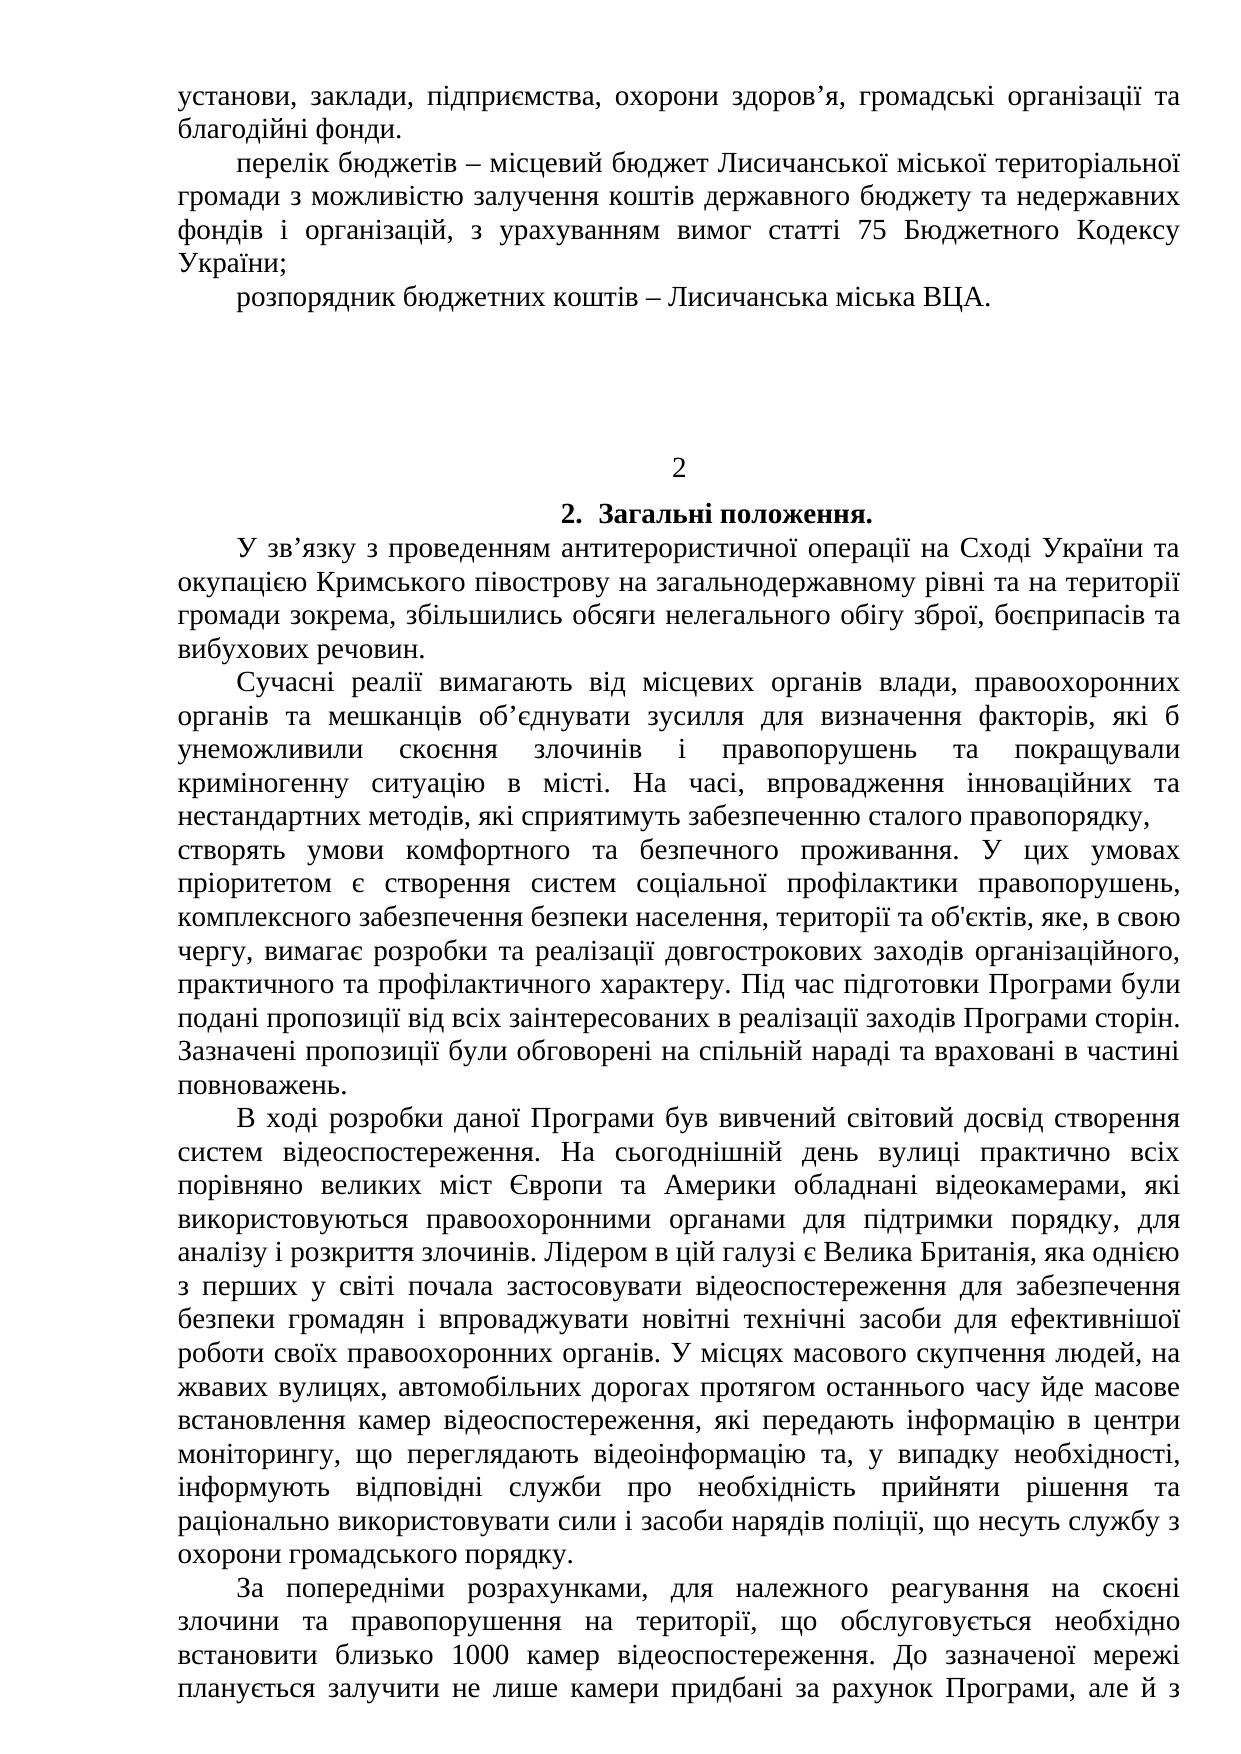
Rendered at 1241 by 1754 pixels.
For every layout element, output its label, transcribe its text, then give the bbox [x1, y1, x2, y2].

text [177, 78, 1181, 145]
list Загальні положення. [252, 497, 1181, 530]
text 2 [177, 451, 1181, 484]
text В ході розробки даної Програми був вивчений світовий досвід створення систем відеоспостереження. На сьогоднішній день вулиці практично всіх порівняно великих міст Європи та Америки обладнані відеокамерами, які використовуються правоохоронними органами для підтримки порядку, для аналізу і розкриття злочинів. Лідером в цій галузі є Велика Британія, яка однією з перших у світі почала застосовувати відеоспостереження для забезпечення безпеки громадян і впроваджувати новітні технічні засоби для ефективнішої роботи своїх правоохоронних органів. У місцях масового скупчення людей, на жвавих вулицях, автомобільних дорогах протягом останнього часу йде масове встановлення камер відеоспостереження, які передають інформацію в центри моніторингу, що переглядають відеоінформацію та, у випадку необхідності, інформують відповідні служби про необхідність прийняти рішення та раціонально використовувати сили і засоби нарядів поліції, що несуть службу з охорони громадського порядку. [177, 1100, 1181, 1570]
text У зв’язку з проведенням антитерористичної операції на Сході України та окупацією Кримського півострову на загальнодержавному рівні та на території громади зокрема, збільшились обсяги нелегального обігу зброї, боєприпасів та вибухових речовин. [177, 530, 1181, 664]
text розпорядник бюджетних коштів – Лисичанська міська ВЦА. [177, 279, 1181, 312]
text створять умови комфортного та безпечного проживання. У цих умовах пріоритетом є створення систем соціальної профілактики правопорушень, комплексного забезпечення безпеки населення, території та об'єктів, яке, в свою чергу, вимагає розробки та реалізації довгострокових заходів організаційного, практичного та профілактичного характеру. Під час підготовки Програми були подані пропозиції від всіх заінтересованих в реалізації заходів Програми сторін. Зазначені пропозиції були обговорені на спільній нараді та враховані в частині повноважень. [177, 832, 1181, 1100]
text перелік бюджетів – місцевий бюджет Лисичанської міської територіальної громади з можливістю залучення коштів державного бюджету та недержавних фондів і організацій, з урахуванням вимог статті 75 Бюджетного Кодексу України; [177, 145, 1181, 279]
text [177, 1570, 1181, 1704]
text Сучасні реалії вимагають від місцевих органів влади, правоохоронних органів та мешканців об’єднувати зусилля для визначення факторів, які б унеможливили скоєння злочинів і правопорушень та покращували криміногенну ситуацію в місті. На часі, впровадження інноваційних та нестандартних методів, які сприятимуть забезпеченню сталого правопорядку, [177, 664, 1181, 832]
